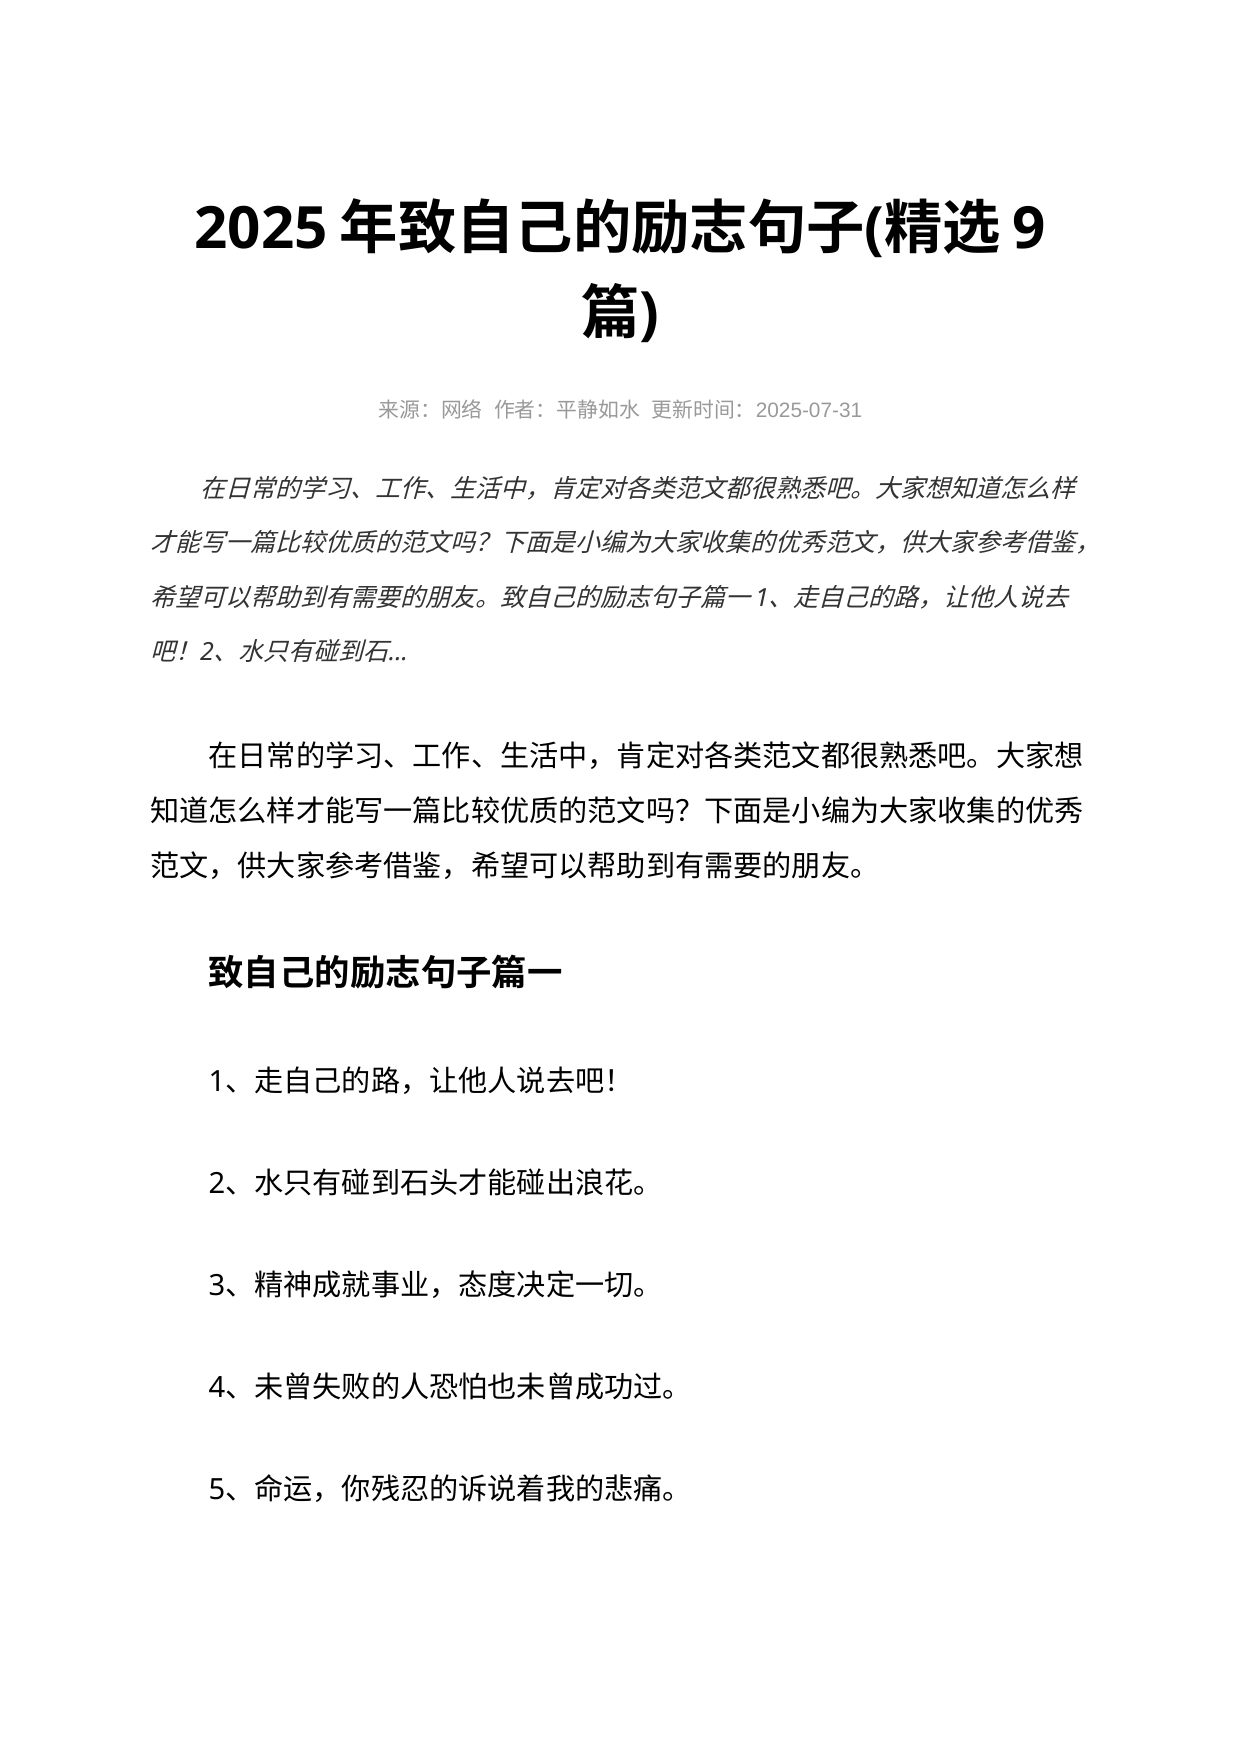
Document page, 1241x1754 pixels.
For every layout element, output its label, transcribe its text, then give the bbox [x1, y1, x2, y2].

text 2、水只有碰到石头才能碰出浪花。 [150, 1160, 1090, 1202]
text 4、未曾失败的人恐怕也未曾成功过。 [150, 1364, 1090, 1406]
text 1、走自己的路，让他人说去吧！ [150, 1058, 1090, 1100]
text 致自己的励志句子篇一 [150, 944, 1090, 996]
text 来源：网络 作者：平静如水 更新时间：2025-07-31 [150, 398, 1090, 422]
text 3、精神成就事业，态度决定一切。 [150, 1262, 1090, 1304]
text 5、命运，你残忍的诉说着我的悲痛。 [150, 1466, 1090, 1508]
text 在日常的学习、工作、生活中，肯定对各类范文都很熟悉吧。大家想知道怎么样才能写一篇比较优质的范文吗？下面是小编为大家收集的优秀范文，供大家参考借鉴，希望可以帮助到有需要的朋友。 [150, 733, 1090, 885]
subtitle 2025年致自己的励志句子(精选9篇) [150, 181, 1090, 351]
text 在日常的学习、工作、生活中，肯定对各类范文都很熟悉吧。大家想知道怎么样才能写一篇比较优质的范文吗？下面是小编为大家收集的优秀范文，供大家参考借鉴，希望可以帮助到有需要的朋友。致自己的励志句子篇一1、走自己的路，让他人说去吧！2、水只有碰到石... [150, 468, 1090, 668]
